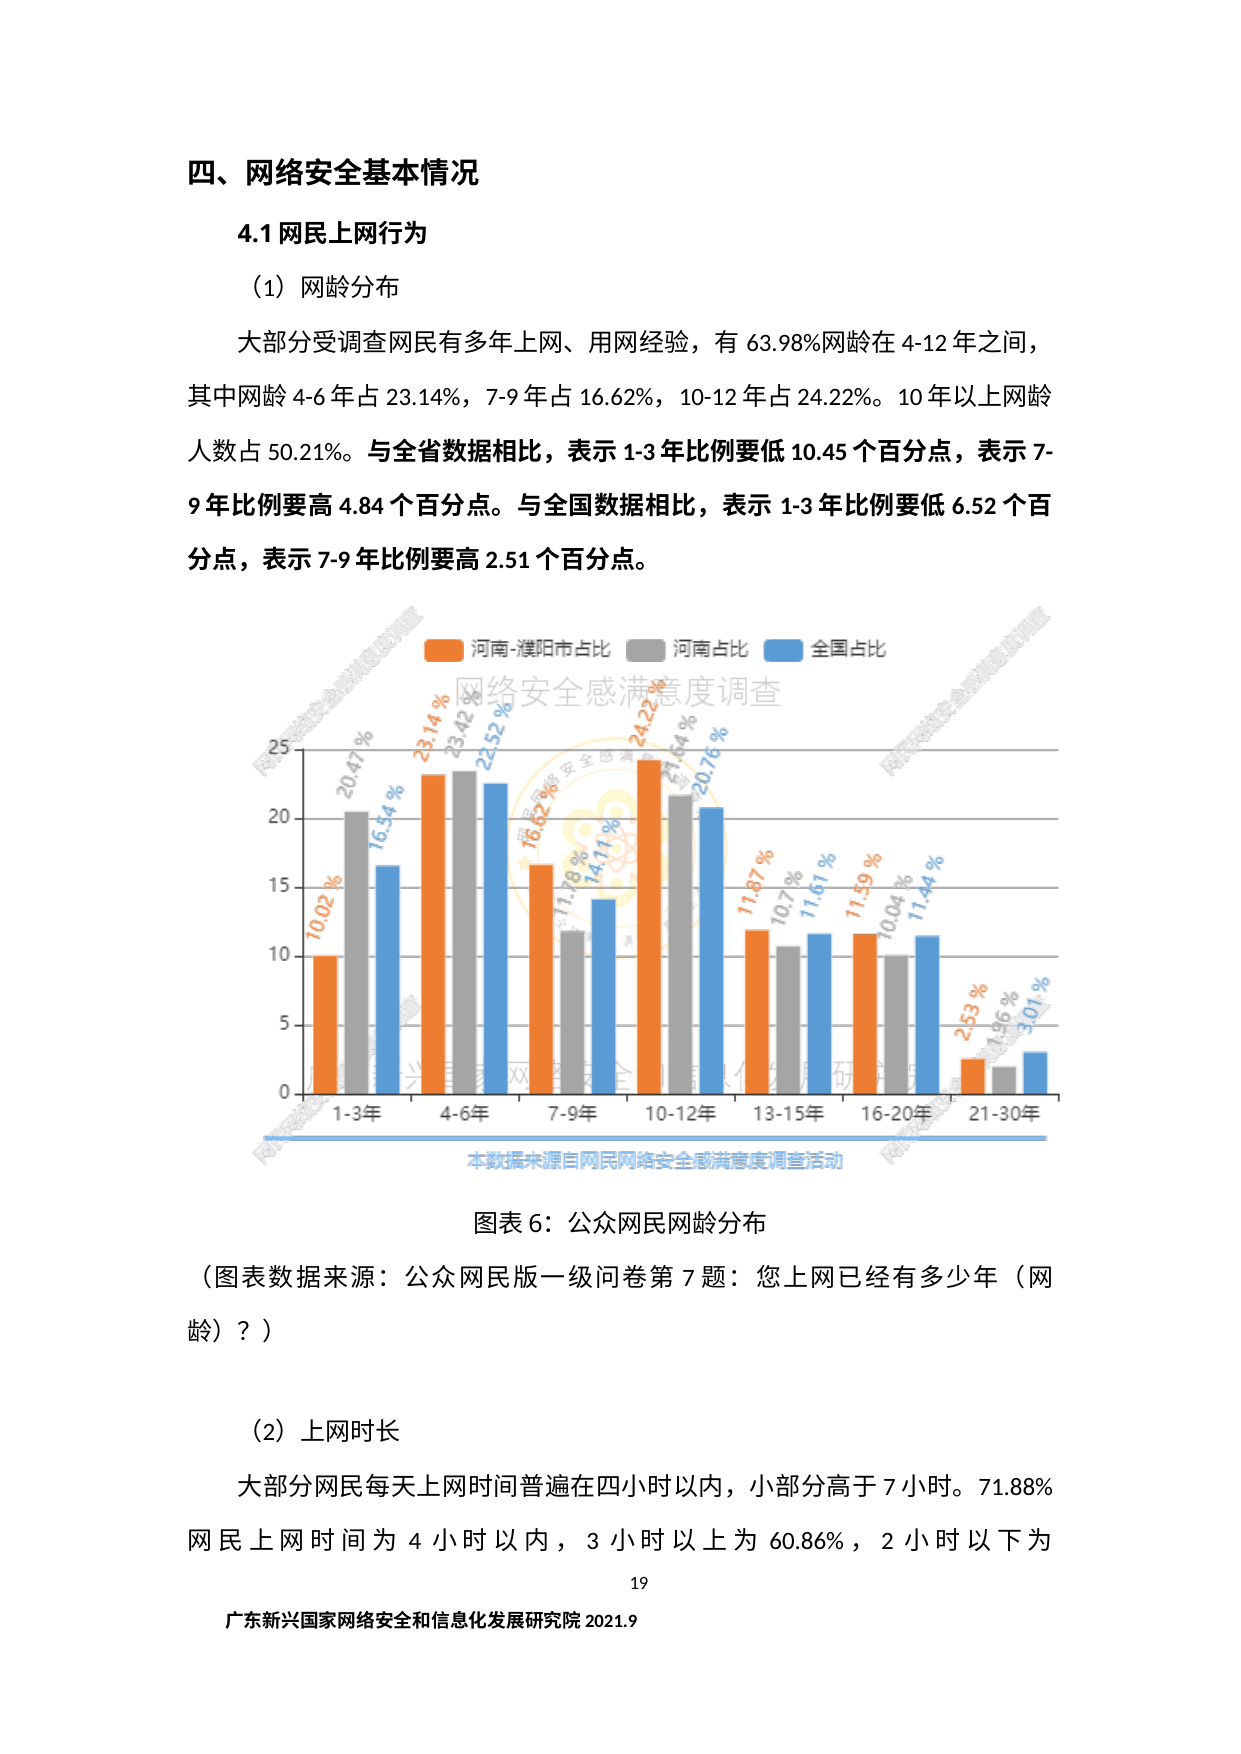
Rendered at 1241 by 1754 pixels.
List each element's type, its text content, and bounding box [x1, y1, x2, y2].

text （图表数据来源：公众网民版一级问卷第7题：您上网已经有多少年（网龄）？） [187, 1257, 1053, 1348]
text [187, 1466, 1053, 1557]
picture [237, 594, 1074, 1188]
text （2）上网时长 [187, 1412, 1053, 1448]
text 图表6：公众网民网龄分布 [187, 1203, 1053, 1239]
subtitle 4.1网民上网行为 [187, 213, 1053, 250]
text 大部分受调查网民有多年上网、用网经验，有63.98%网龄在4-12年之间，其中网龄4-6年占23.14%，7-9年占16.62%，10-12年占24.22%。10年以上网龄人数占50.21%。与全省数据相比，表示1-3年比例要低10.45个百分点，表示7-9年比例要高4.84个百分点。与全国数据相比，表示1-3年比例要低6.52个百分点，表示7-9年比例要高2.51个百分点。 [187, 322, 1053, 576]
subtitle 四、网络安全基本情况 [187, 150, 1053, 192]
text （1）网龄分布 [187, 268, 1053, 304]
